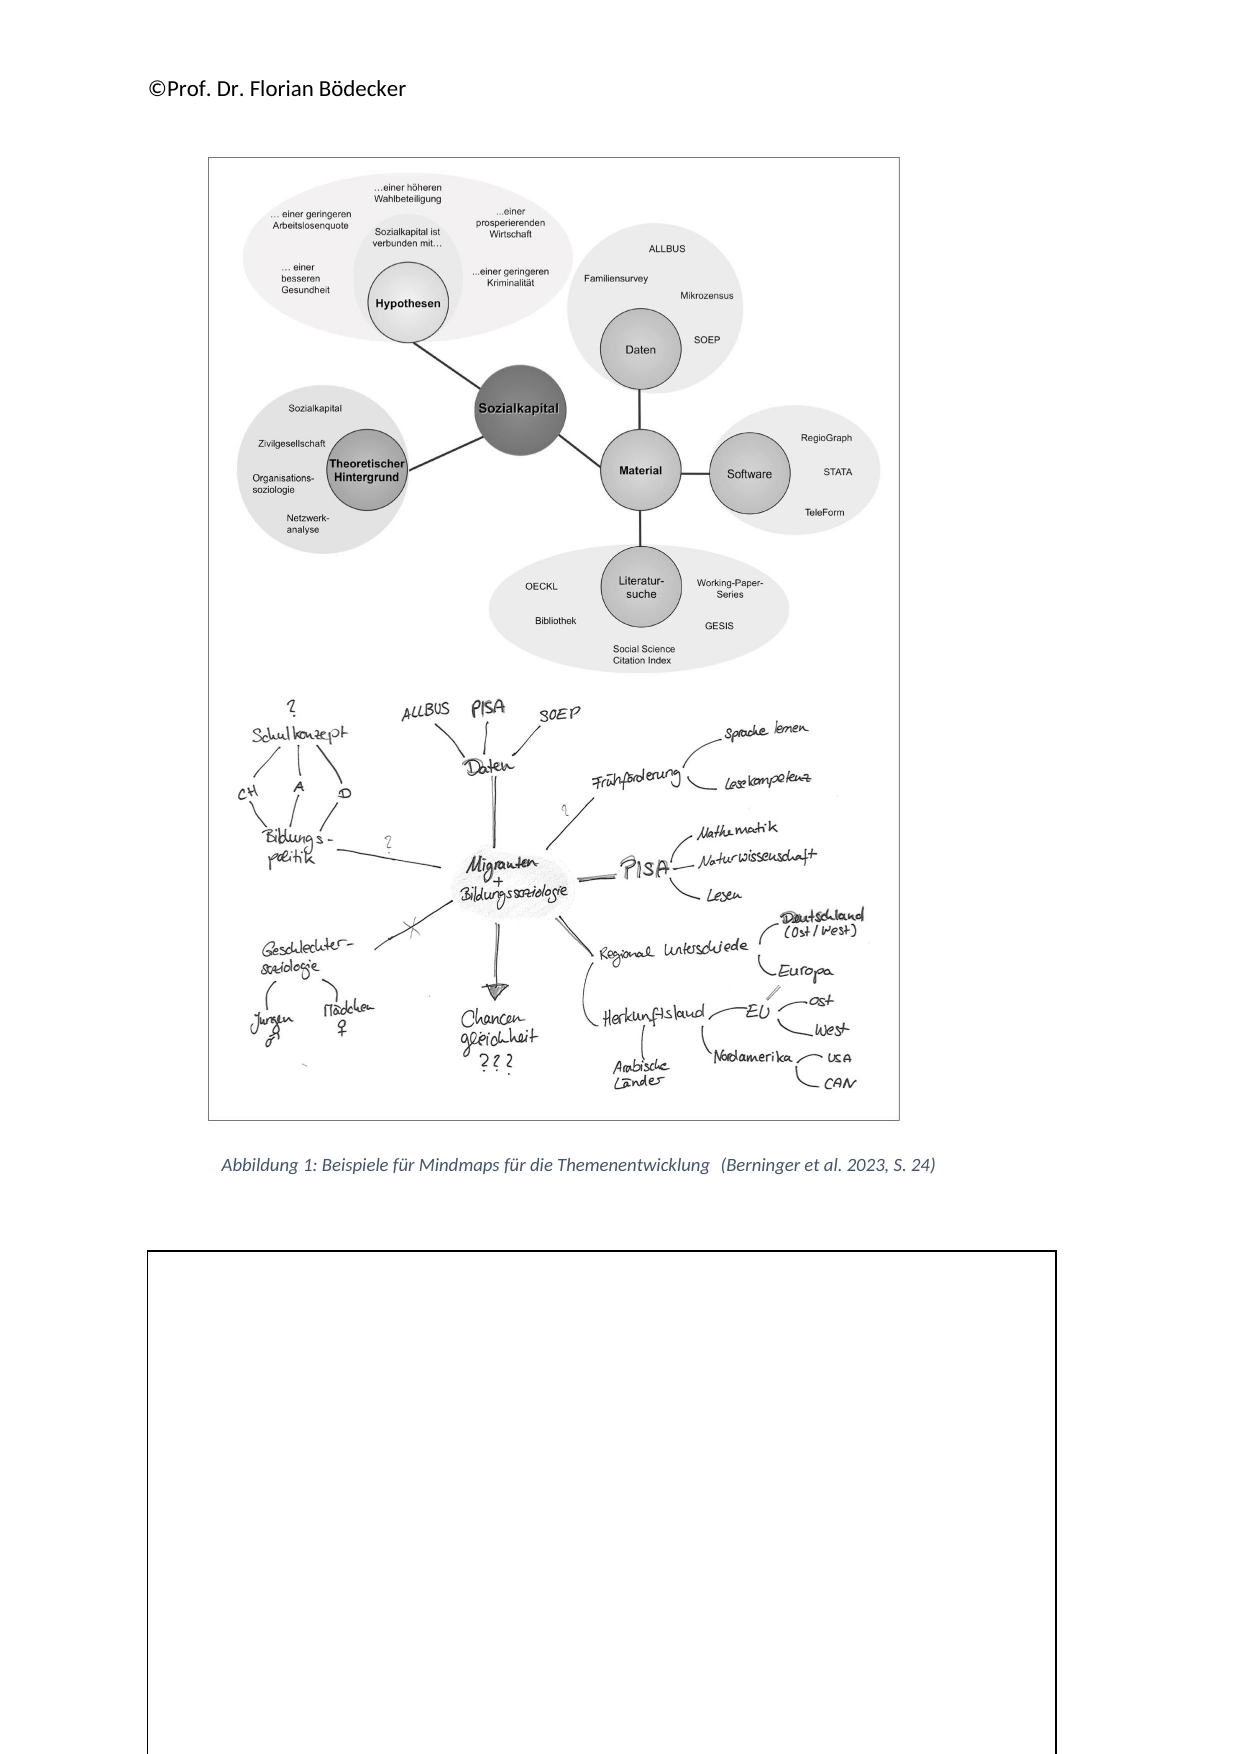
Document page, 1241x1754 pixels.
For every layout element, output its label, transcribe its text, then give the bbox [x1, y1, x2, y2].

text Abbildung : Beispiele für Mindmaps für die Themenentwicklung [148, 1153, 1093, 1176]
picture [195, 147, 913, 1135]
